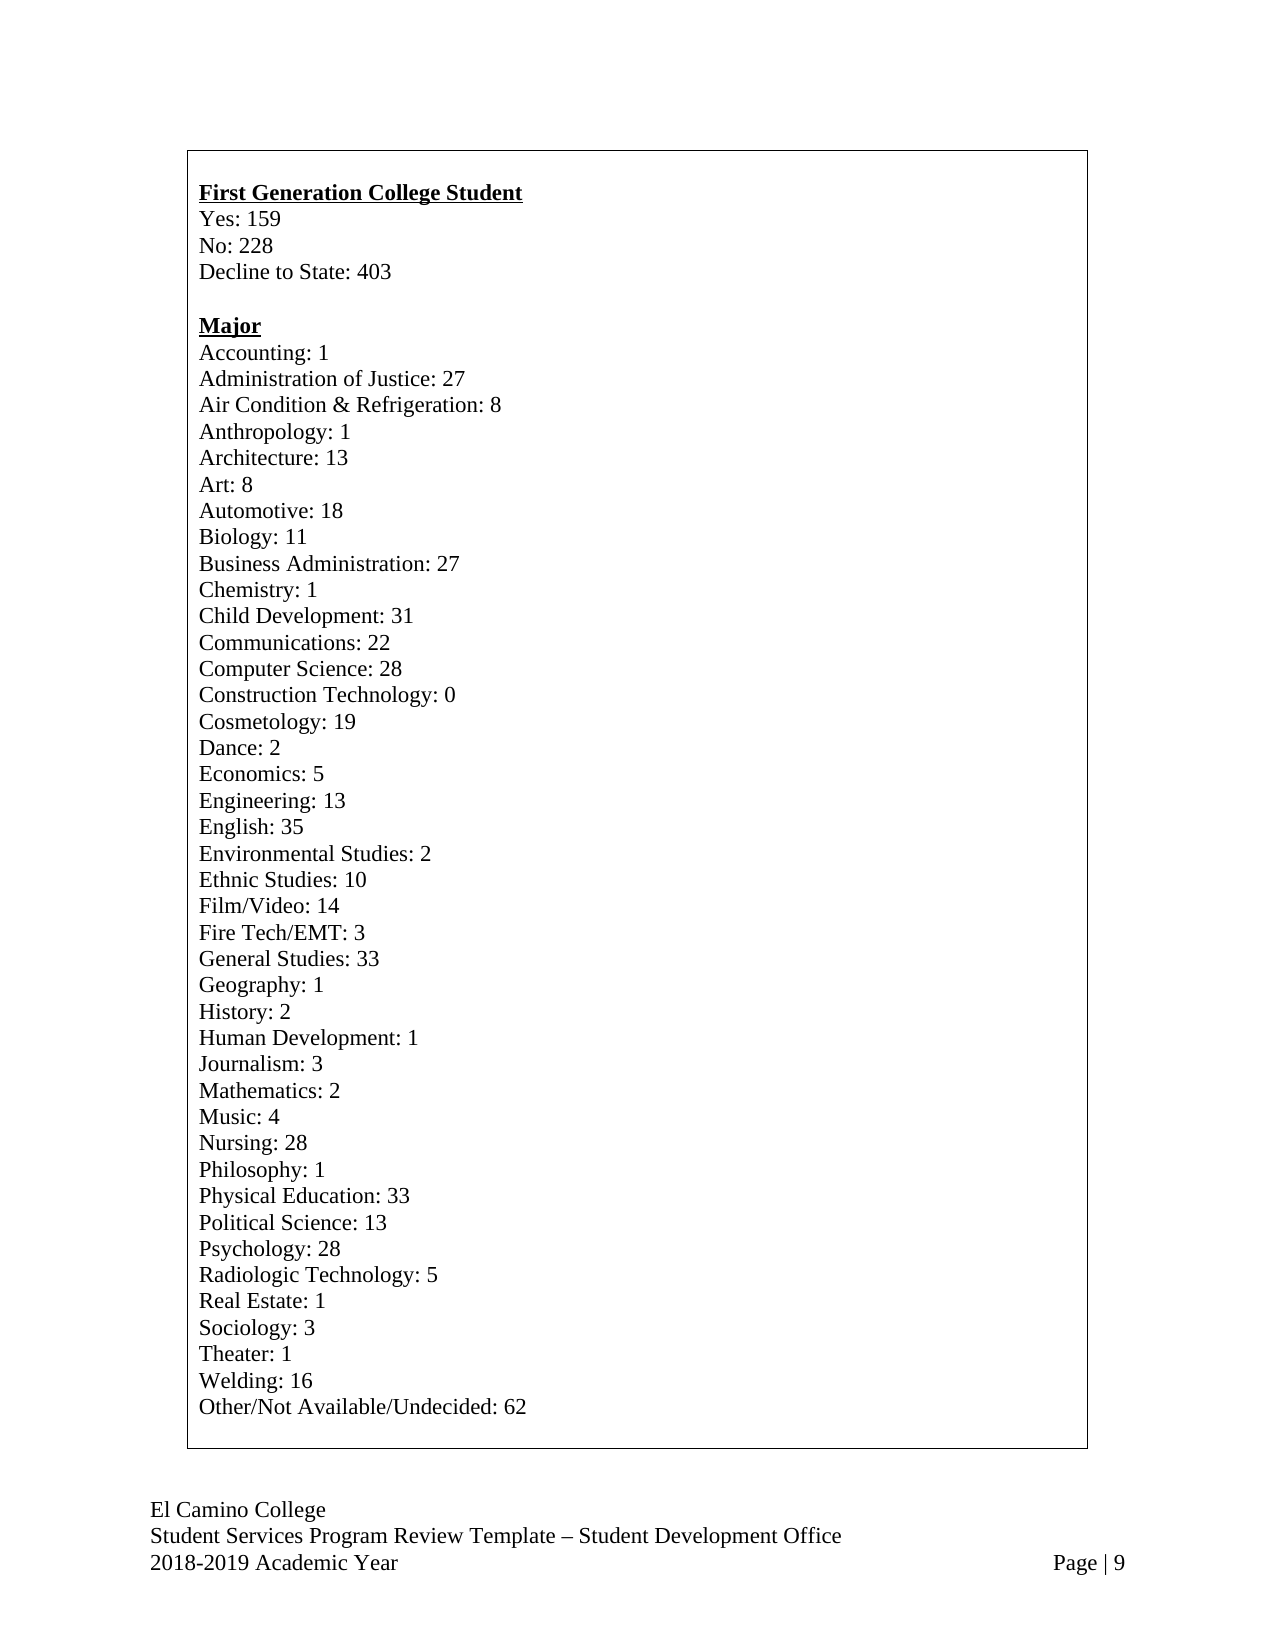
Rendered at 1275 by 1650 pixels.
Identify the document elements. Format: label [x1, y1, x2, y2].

table_header [188, 151, 1087, 1447]
